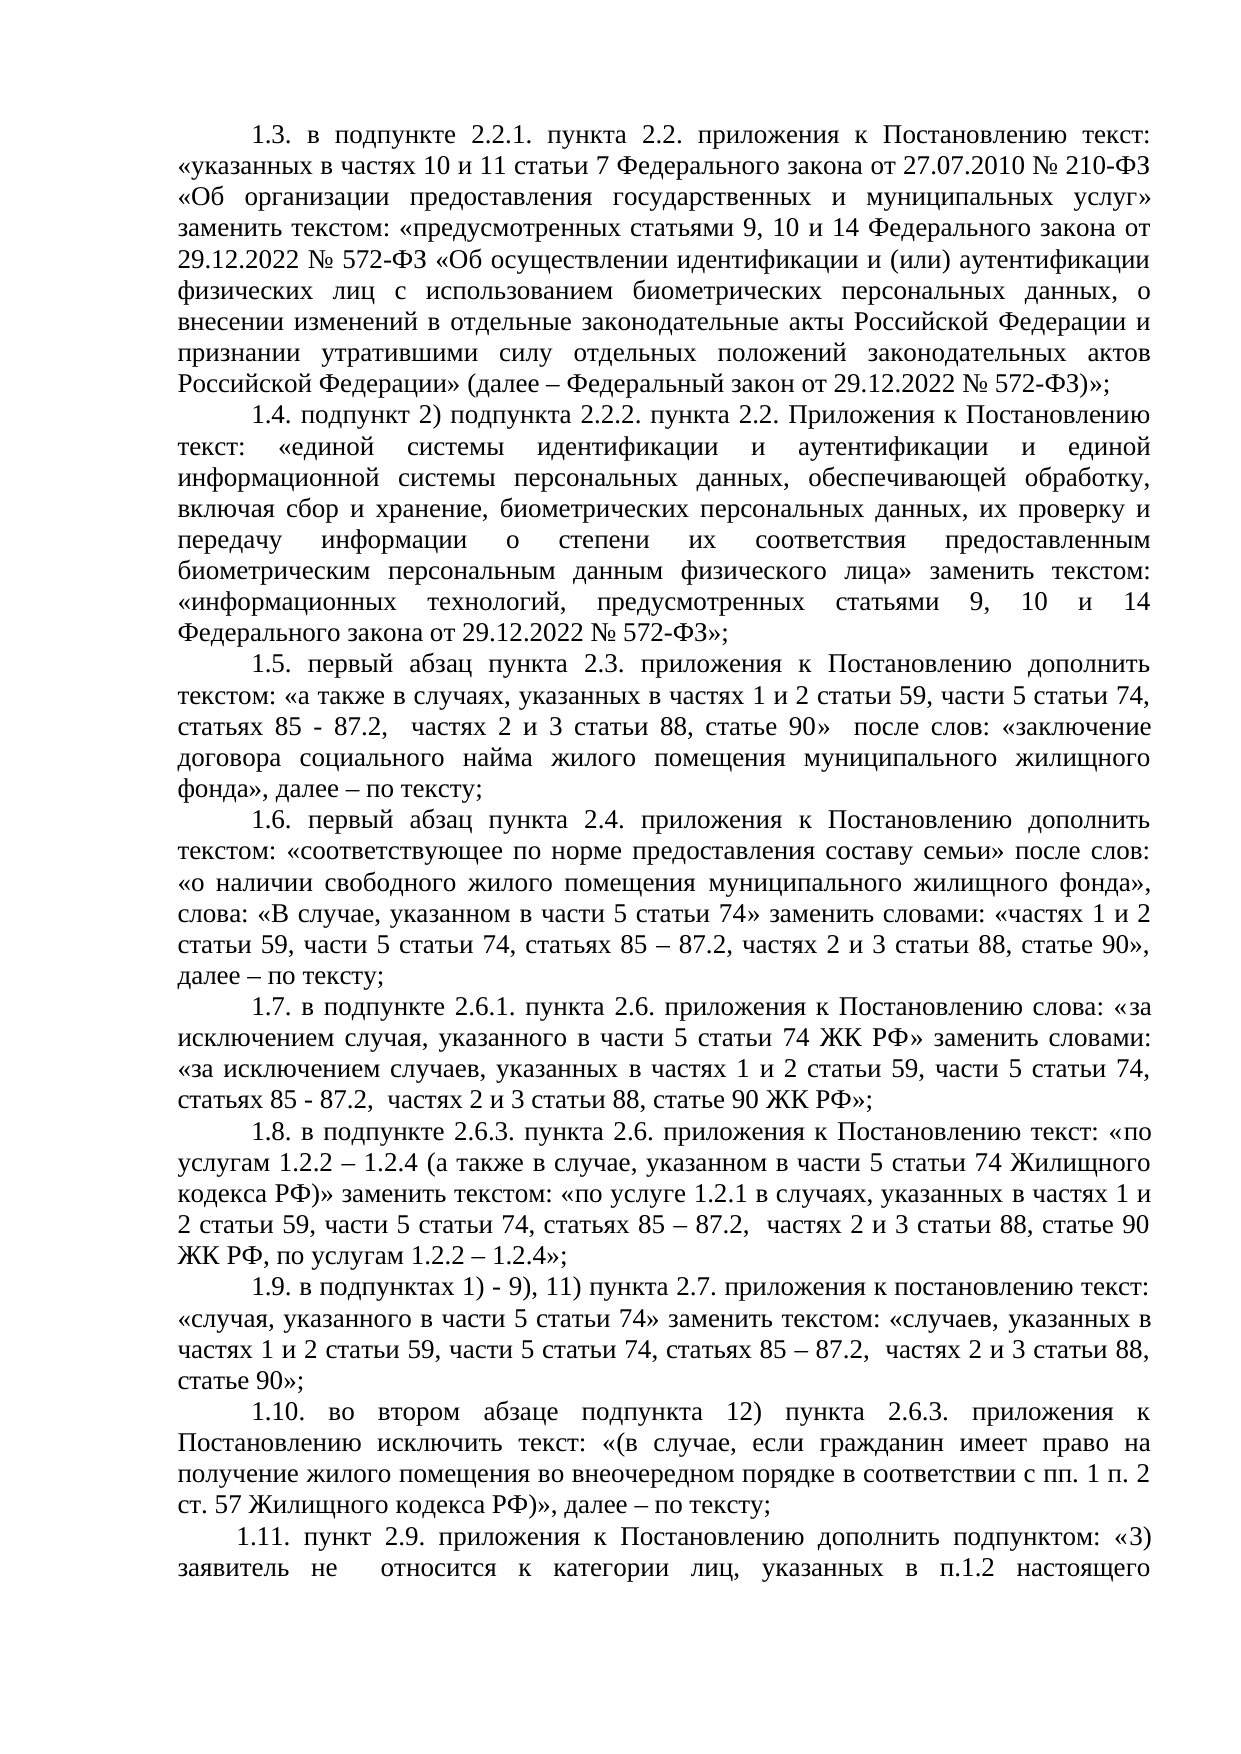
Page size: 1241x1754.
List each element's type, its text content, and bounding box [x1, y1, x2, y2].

text 1.5. первый абзац пункта 2.3. приложения к Постановлению дополнить текстом: «а также в случаях, указанных в частях 1 и 2 статьи 59, части 5 статьи 74, статьях 85 - 87.2, частях 2 и 3 статьи 88, статье 90» после слов: «заключение договора социального найма жилого помещения муниципального жилищного фонда», далее – по тексту; [177, 648, 1152, 803]
text 1.3. в подпункте 2.2.1. пункта 2.2. приложения к Постановлению текст: «указанных в частях 10 и 11 статьи 7 Федерального закона от 27.07.2010 № 210-ФЗ «Об организации предоставления государственных и муниципальных услуг» заменить текстом: «предусмотренных статьями 9, 10 и 14 Федерального закона от 29.12.2022 № 572-ФЗ «Об осуществлении идентификации и (или) аутентификации физических лиц с использованием биометрических персональных данных, о внесении изменений в отдельные законодательные акты Российской Федерации и признании утратившими силу отдельных положений законодательных актов Российской Федерации» (далее – Федеральный закон от 29.12.2022 № 572-ФЗ)»; [177, 118, 1152, 398]
text 1.9. в подпунктах 1) - 9), 11) пункта 2.7. приложения к постановлению текст: «случая, указанного в части 5 статьи 74» заменить текстом: «случаев, указанных в частях 1 и 2 статьи 59, части 5 статьи 74, статьях 85 – 87.2, частях 2 и 3 статьи 88, статье 90»; [177, 1271, 1152, 1395]
text 1.7. в подпункте 2.6.1. пункта 2.6. приложения к Постановлению слова: «за исключением случая, указанного в части 5 статьи 74 ЖК РФ» заменить словами: «за исключением случаев, указанных в частях 1 и 2 статьи 59, части 5 статьи 74, статьях 85 - 87.2, частях 2 и 3 статьи 88, статье 90 ЖК РФ»; [177, 990, 1152, 1115]
text 1.4. подпункт 2) подпункта 2.2.2. пункта 2.2. Приложения к Постановлению текст: «единой системы идентификации и аутентификации и единой информационной системы персональных данных, обеспечивающей обработку, включая сбор и хранение, биометрических персональных данных, их проверку и передачу информации о степени их соответствия предоставленным биометрическим персональным данным физического лица» заменить текстом: «информационных технологий, предусмотренных статьями 9, 10 и 14 Федерального закона от 29.12.2022 № 572-ФЗ»; [177, 398, 1152, 648]
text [177, 1520, 1152, 1582]
text 1.10. во втором абзаце подпункта 12) пункта 2.6.3. приложения к Постановлению исключить текст: «(в случае, если гражданин имеет право на получение жилого помещения во внеочередном порядке в соответствии с пп. 1 п. 2 ст. 57 Жилищного кодекса РФ)», далее – по тексту; [177, 1395, 1152, 1520]
text 1.8. в подпункте 2.6.3. пункта 2.6. приложения к Постановлению текст: «по услугам 1.2.2 – 1.2.4 (а также в случае, указанном в части 5 статьи 74 Жилищного кодекса РФ)» заменить текстом: «по услуге 1.2.1 в случаях, указанных в частях 1 и 2 статьи 59, части 5 статьи 74, статьях 85 – 87.2, частях 2 и 3 статьи 88, статье 90 ЖК РФ, по услугам 1.2.2 – 1.2.4»; [177, 1115, 1152, 1271]
text 1.6. первый абзац пункта 2.4. приложения к Постановлению дополнить текстом: «соответствующее по норме предоставления составу семьи» после слов: «о наличии свободного жилого помещения муниципального жилищного фонда», слова: «В случае, указанном в части 5 статьи 74» заменить словами: «частях 1 и 2 статьи 59, части 5 статьи 74, статьях 85 – 87.2, частях 2 и 3 статьи 88, статье 90», далее – по тексту; [177, 803, 1152, 990]
